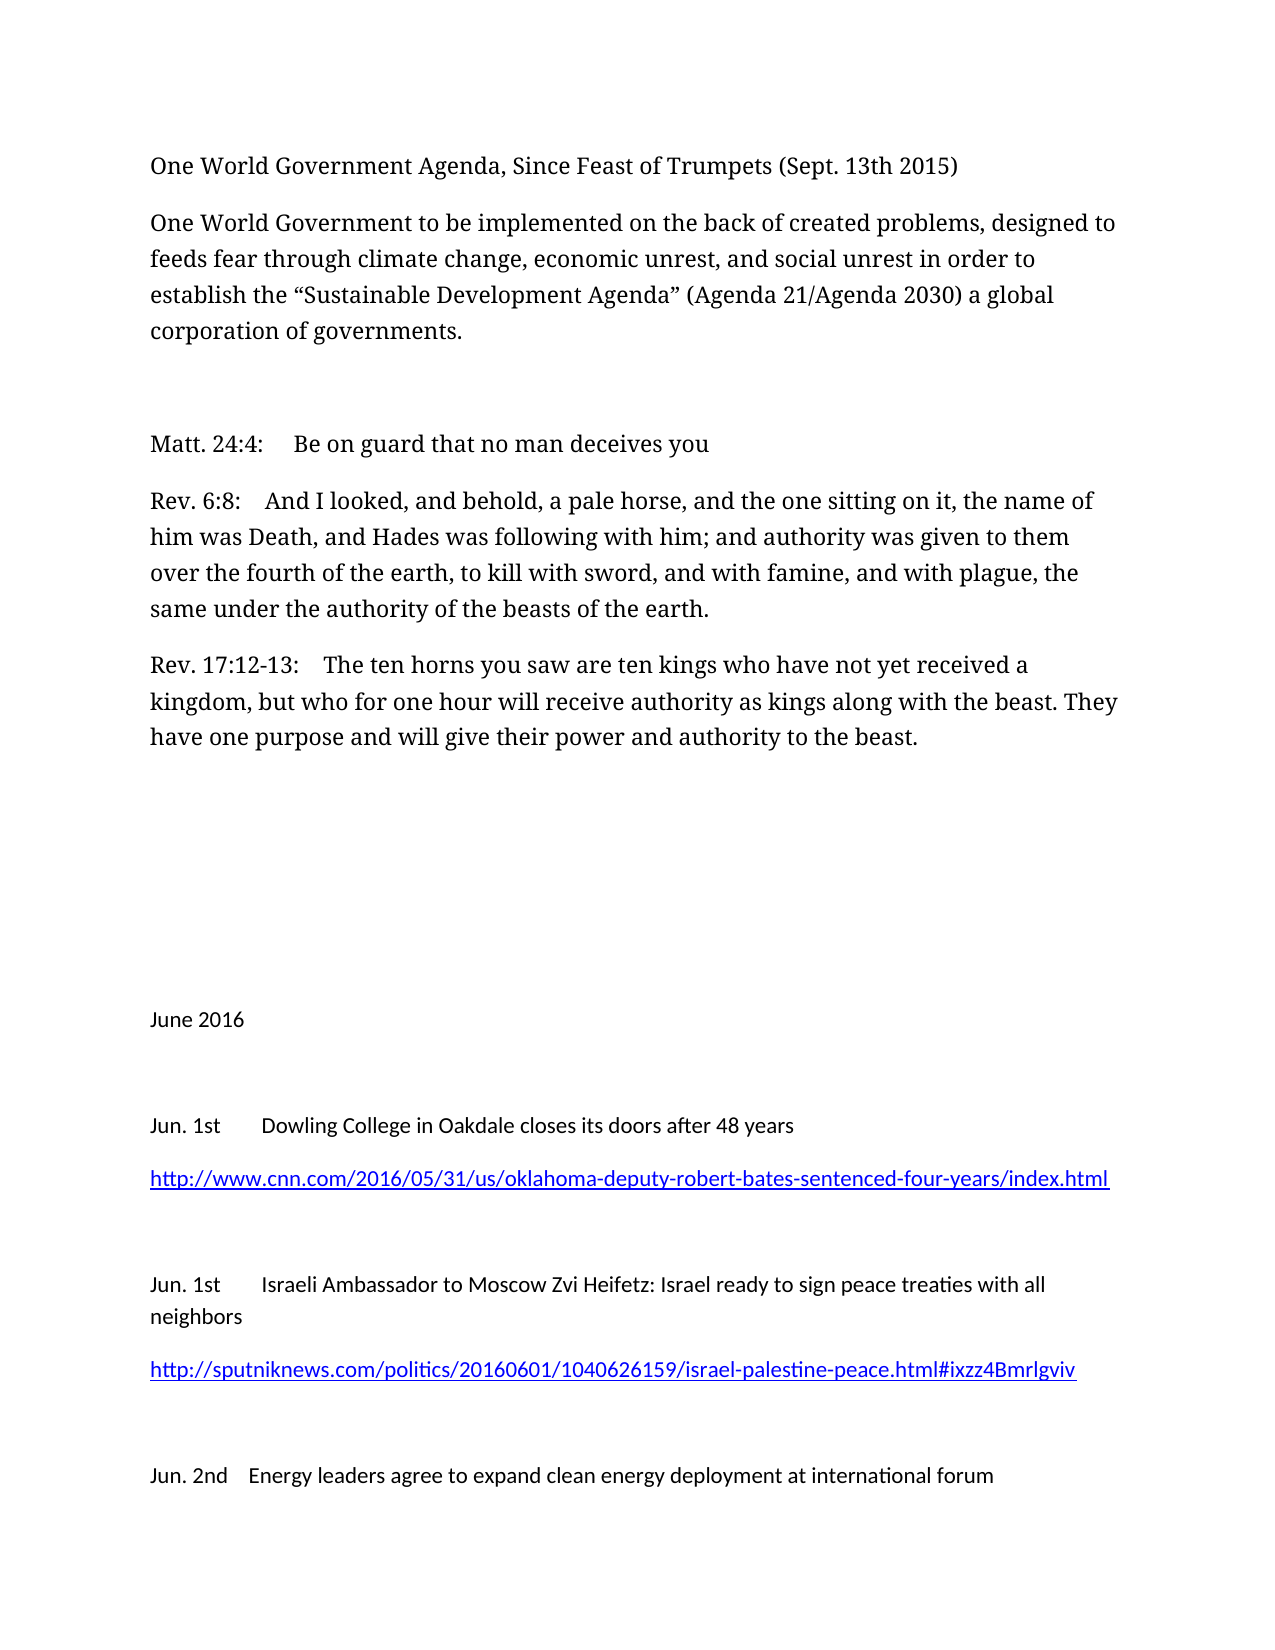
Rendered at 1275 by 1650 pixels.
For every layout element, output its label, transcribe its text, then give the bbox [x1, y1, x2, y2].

text June 2016 [150, 1005, 1125, 1033]
text Jun. 1st Israeli Ambassador to Moscow Zvi Heifetz: Israel ready to sign peace treaties with all neighbors [150, 1270, 1125, 1331]
text Rev. 17:12-13: The ten horns you saw are ten kings who have not yet received a kingdom, but who for one hour will receive authority as kings along with the beast. They have one purpose and will give their power and authority to the beast. [150, 649, 1125, 753]
text Jun. 1st Dowling College in Oakdale closes its doors after 48 years [150, 1111, 1125, 1139]
text http://sputniknews.com/politics/20160601/1040626159/israel-palestine-peace.html#ixzz4Bmrlgviv [150, 1356, 1125, 1383]
text One World Government to be implemented on the back of created problems, designed to feeds fear through climate change, economic unrest, and social unrest in order to establish the “Sustainable Development Agenda” (Agenda 21/Agenda 2030) a global corporation of governments. [150, 207, 1125, 346]
text Rev. 6:8: And I looked, and behold, a pale horse, and the one sitting on it, the name of him was Death, and Hades was following with him; and authority was given to them over the fourth of the earth, to kill with sword, and with famine, and with plague, the same under the authority of the beasts of the earth. [150, 485, 1125, 624]
text Jun. 2nd Energy leaders agree to expand clean energy deployment at international forum [150, 1462, 1125, 1489]
text Matt. 24:4: Be on guard that no man deceives you [150, 428, 1125, 459]
text One World Government Agenda, Since Feast of Trumpets (Sept. 13th 2015) [150, 150, 1125, 181]
text http://www.cnn.com/2016/05/31/us/oklahoma-deputy-robert-bates-sentenced-four-years/index.html [150, 1164, 1125, 1192]
